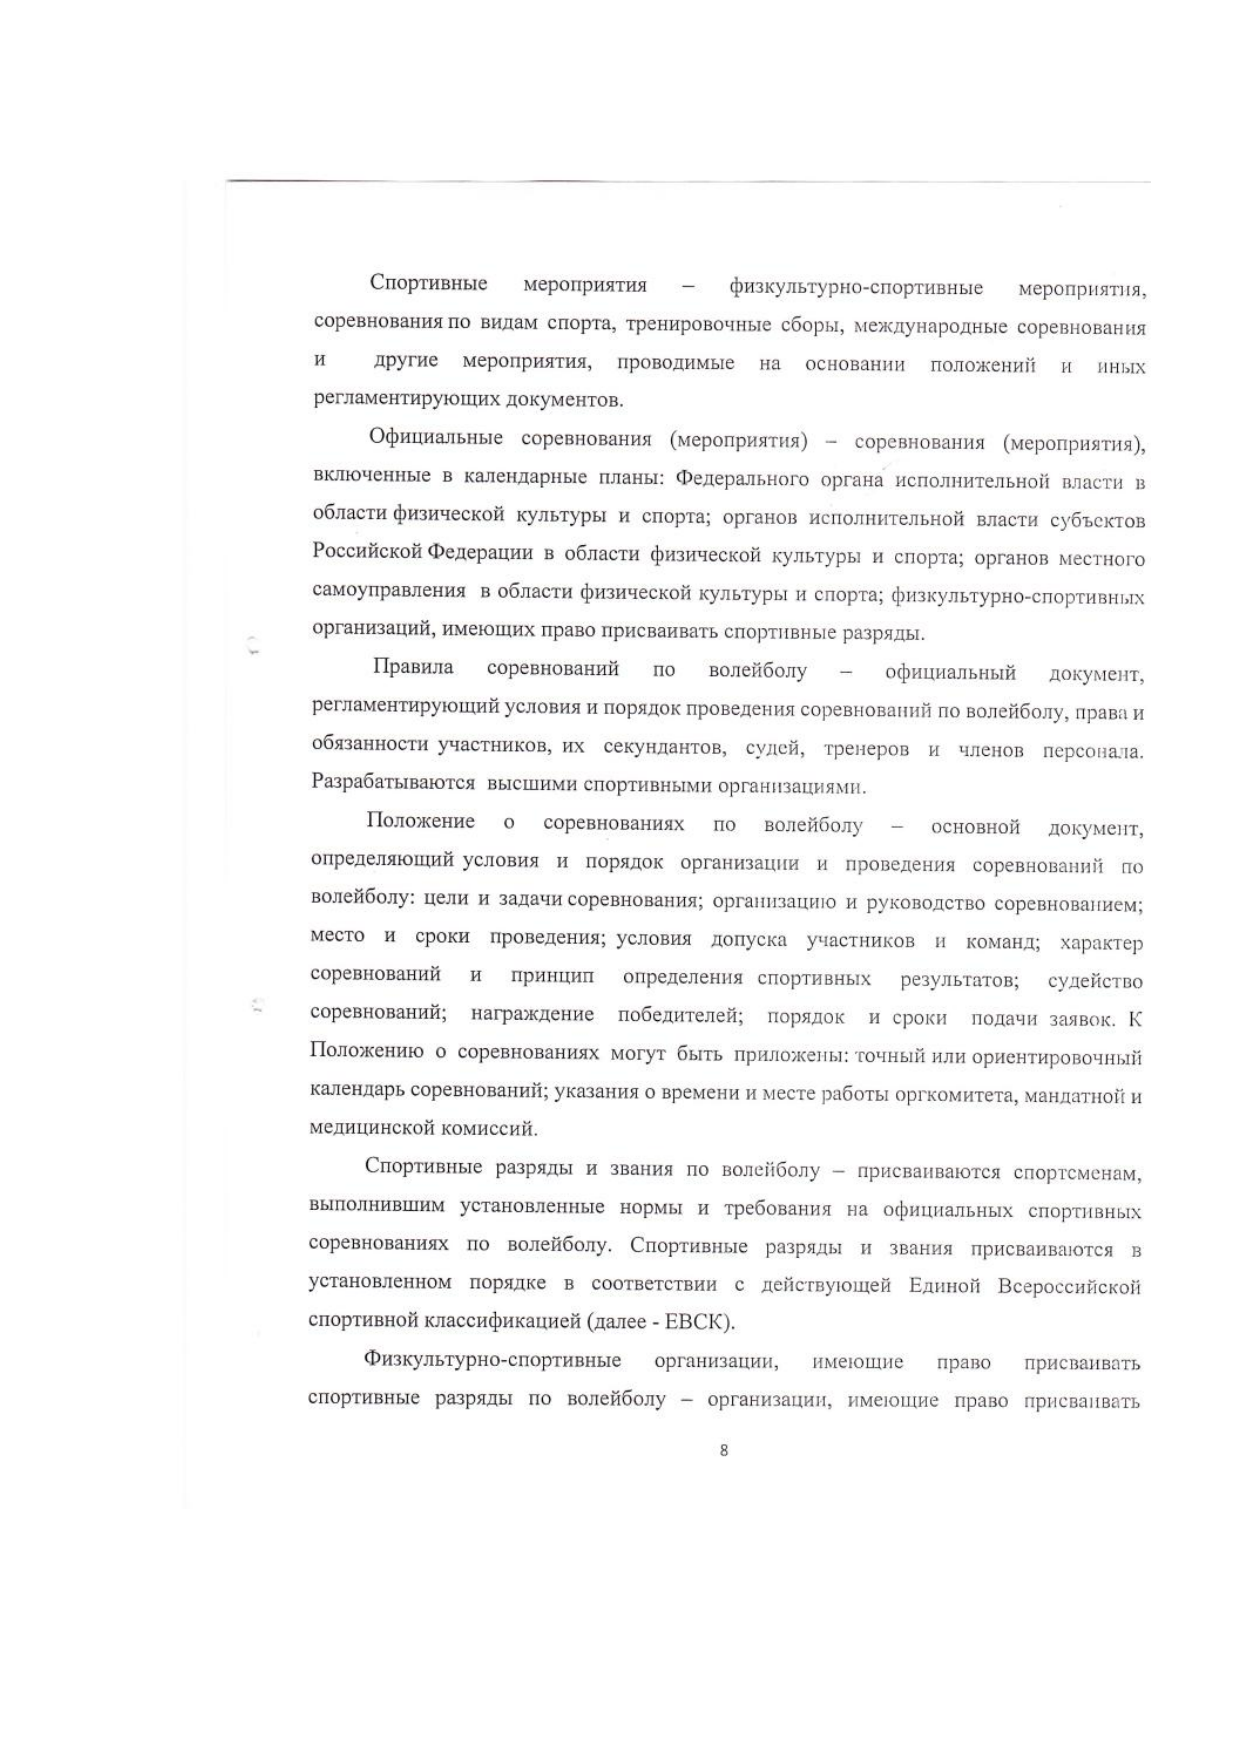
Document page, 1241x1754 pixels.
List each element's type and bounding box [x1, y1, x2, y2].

picture [177, 171, 1151, 1509]
